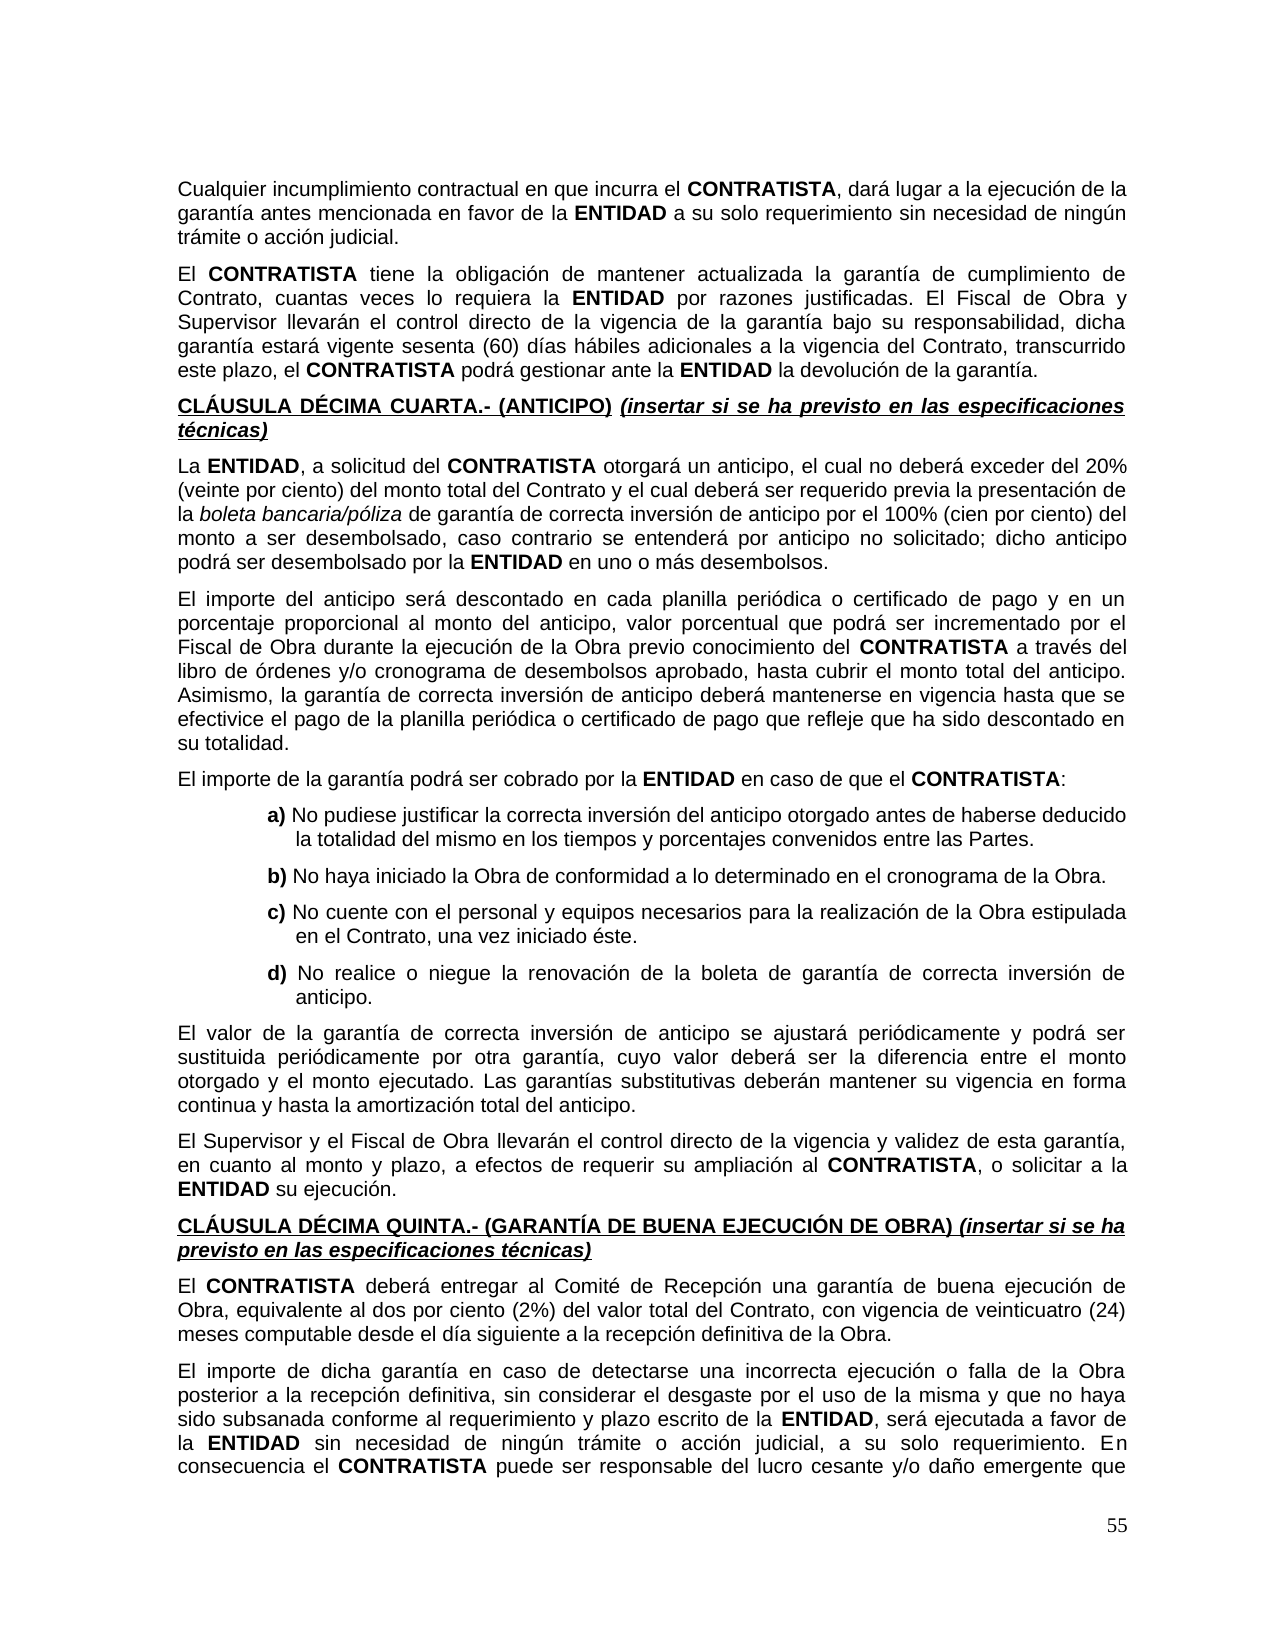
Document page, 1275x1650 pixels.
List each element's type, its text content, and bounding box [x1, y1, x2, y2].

text b) No haya iniciado la Obra de conformidad a lo determinado en el cronograma de la Obra. [267, 864, 1127, 888]
text El Supervisor y el Fiscal de Obra llevarán el control directo de la vigencia y validez de esta garantía, en cuanto al monto y plazo, a efectos de requerir su ampliación al CONTRATISTA, o solicitar a la ENTIDAD su ejecución. [177, 1129, 1127, 1201]
text La ENTIDAD, a solicitud del CONTRATISTA otorgará un anticipo, el cual no deberá exceder del 20% (veinte por ciento) del monto total del Contrato y el cual deberá ser requerido previa la presentación de la boleta bancaria/póliza de garantía de correcta inversión de anticipo por el 100% (cien por ciento) del monto a ser desembolsado, caso contrario se entenderá por anticipo no solicitado; dicho anticipo podrá ser desembolsado por la ENTIDAD en uno o más desembolsos. [177, 454, 1128, 574]
text El CONTRATISTA tiene la obligación de mantener actualizada la garantía de cumplimiento de Contrato, cuantas veces lo requiera la ENTIDAD por razones justificadas. El Fiscal de Obra y Supervisor llevarán el control directo de la vigencia de la garantía bajo su responsabilidad, dicha garantía estará vigente sesenta (60) días hábiles adicionales a la vigencia del Contrato, transcurrido este plazo, el CONTRATISTA podrá gestionar ante la ENTIDAD la devolución de la garantía. [177, 262, 1127, 381]
text El CONTRATISTA deberá entregar al Comité de Recepción una garantía de buena ejecución de Obra, equivalente al dos por ciento (2%) del valor total del Contrato, con vigencia de veinticuatro (24) meses computable desde el día siguiente a la recepción definitiva de la Obra. [177, 1274, 1127, 1346]
text d) No realice o niegue la renovación de la boleta de garantía de correcta inversión de anticipo. [267, 961, 1127, 1008]
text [177, 1358, 1127, 1478]
text El valor de la garantía de correcta inversión de anticipo se ajustará periódicamente y podrá ser sustituida periódicamente por otra garantía, cuyo valor deberá ser la diferencia entre el monto otorgado y el monto ejecutado. Las garantías substitutivas deberán mantener su vigencia en forma continua y hasta la amortización total del anticipo. [177, 1021, 1127, 1117]
text El importe del anticipo será descontado en cada planilla periódica o certificado de pago y en un porcentaje proporcional al monto del anticipo, valor porcentual que podrá ser incrementado por el Fiscal de Obra durante la ejecución de la Obra previo conocimiento del CONTRATISTA a través del libro de órdenes y/o cronograma de desembolsos aprobado, hasta cubrir el monto total del anticipo. Asimismo, la garantía de correcta inversión de anticipo deberá mantenerse en vigencia hasta que se efectivice el pago de la planilla periódica o certificado de pago que refleje que ha sido descontado en su totalidad. [177, 587, 1127, 754]
text a) No pudiese justificar la correcta inversión del anticipo otorgado antes de haberse deducido la totalidad del mismo en los tiempos y porcentajes convenidos entre las Partes. [267, 803, 1127, 851]
text CLÁUSULA DÉCIMA CUARTA.- (ANTICIPO) (insertar si se ha previsto en las especificaciones técnicas) [177, 394, 1127, 442]
text Cualquier incumplimiento contractual en que incurra el CONTRATISTA, dará lugar a la ejecución de la garantía antes mencionada en favor de la ENTIDAD a su solo requerimiento sin necesidad de ningún trámite o acción judicial. [177, 177, 1127, 249]
text CLÁUSULA DÉCIMA QUINTA.- (GARANTÍA DE BUENA EJECUCIÓN DE OBRA) (insertar si se ha previsto en las especificaciones técnicas) [177, 1214, 1127, 1262]
text El importe de la garantía podrá ser cobrado por la ENTIDAD en caso de que el CONTRATISTA: [177, 767, 1127, 791]
text c) No cuente con el personal y equipos necesarios para la realización de la Obra estipulada en el Contrato, una vez iniciado éste. [267, 900, 1127, 948]
